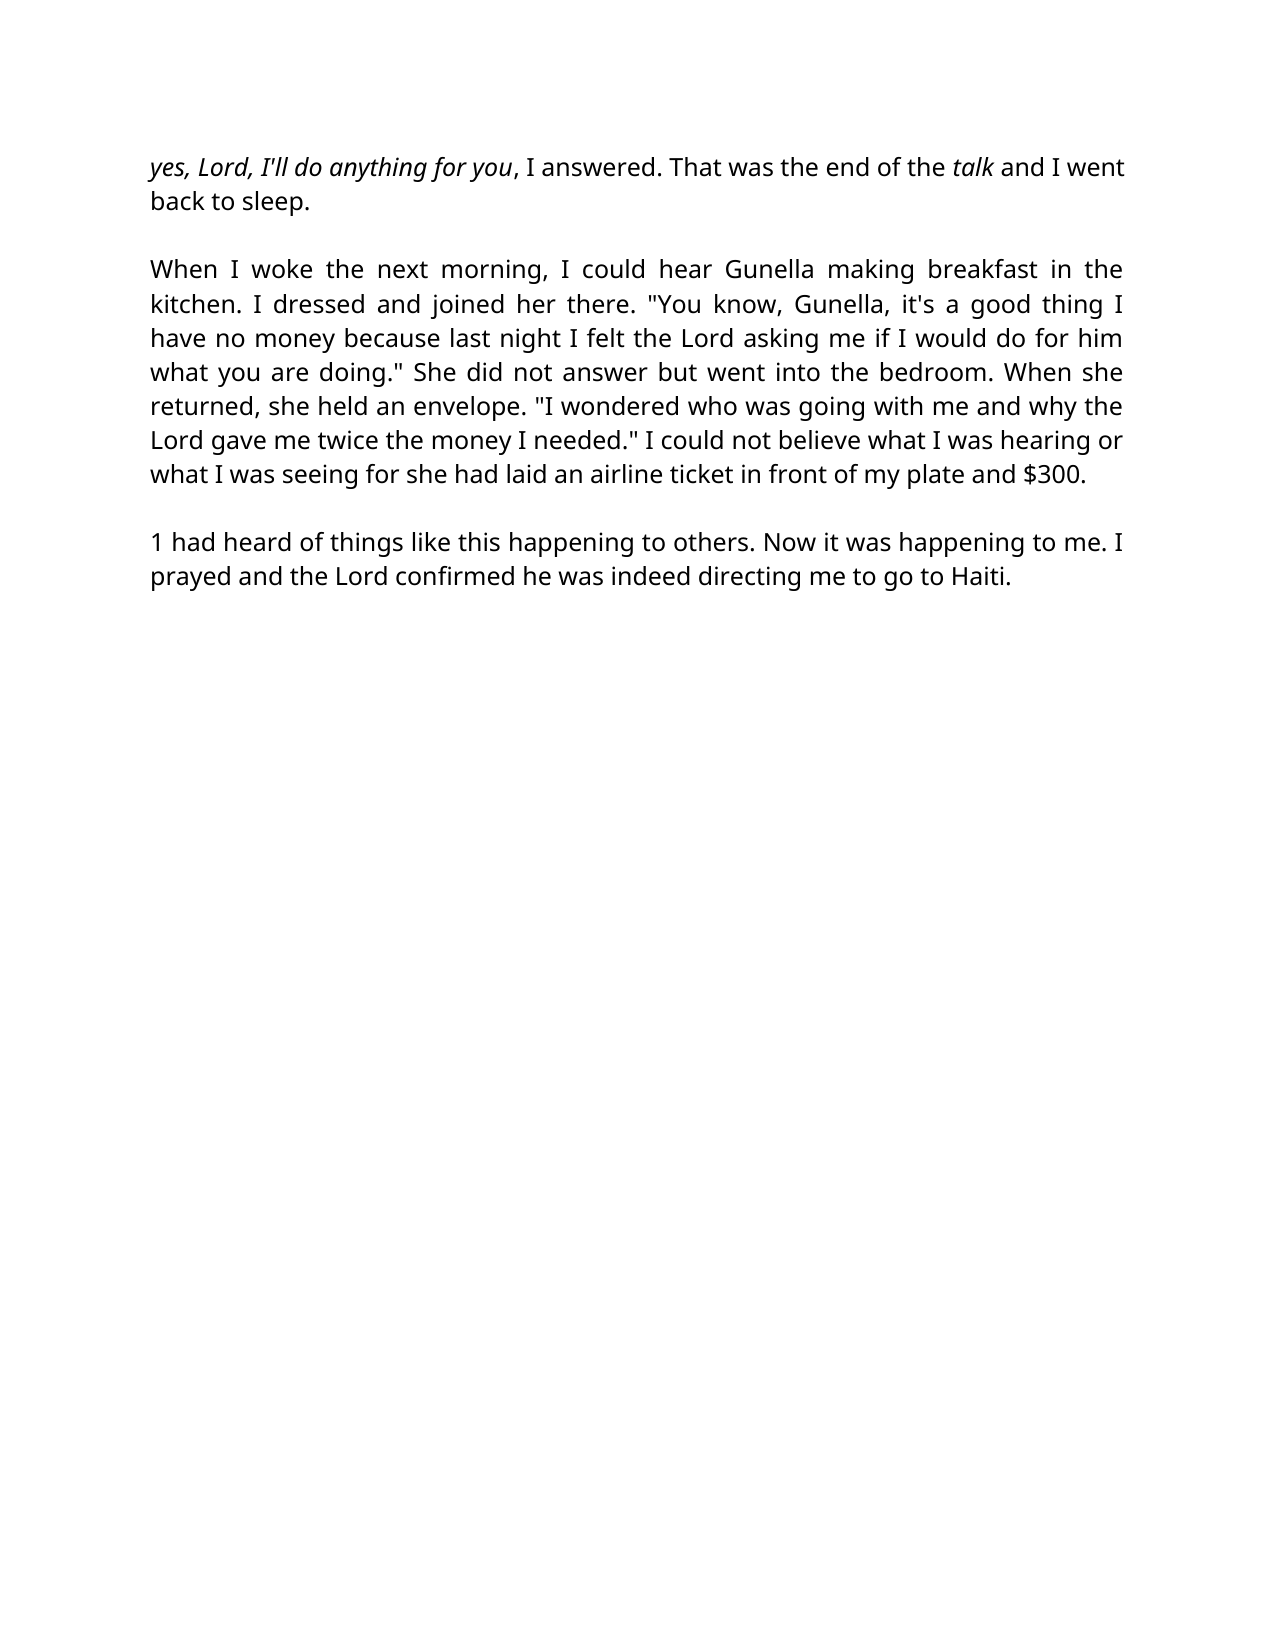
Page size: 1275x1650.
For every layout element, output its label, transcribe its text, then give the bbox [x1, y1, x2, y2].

text When I woke the next morning, I could hear Gunella making breakfast in the kitchen. I dressed and joined her there. "You know, Gunella, it's a good thing I have no money because last night I felt the Lord asking me if I would do for him what you are doing." She did not answer but went into the bedroom. When she returned, she held an envelope. "I wondered who was going with me and why the Lord gave me twice the money I needed." I could not believe what I was hearing or what I was seeing for she had laid an airline ticket in front of my plate and $300. [150, 252, 1125, 491]
text 1 had heard of things like this happening to others. Now it was happening to me. I prayed and the Lord confirmed he was indeed directing me to go to Haiti. [150, 525, 1125, 593]
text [150, 150, 1125, 218]
